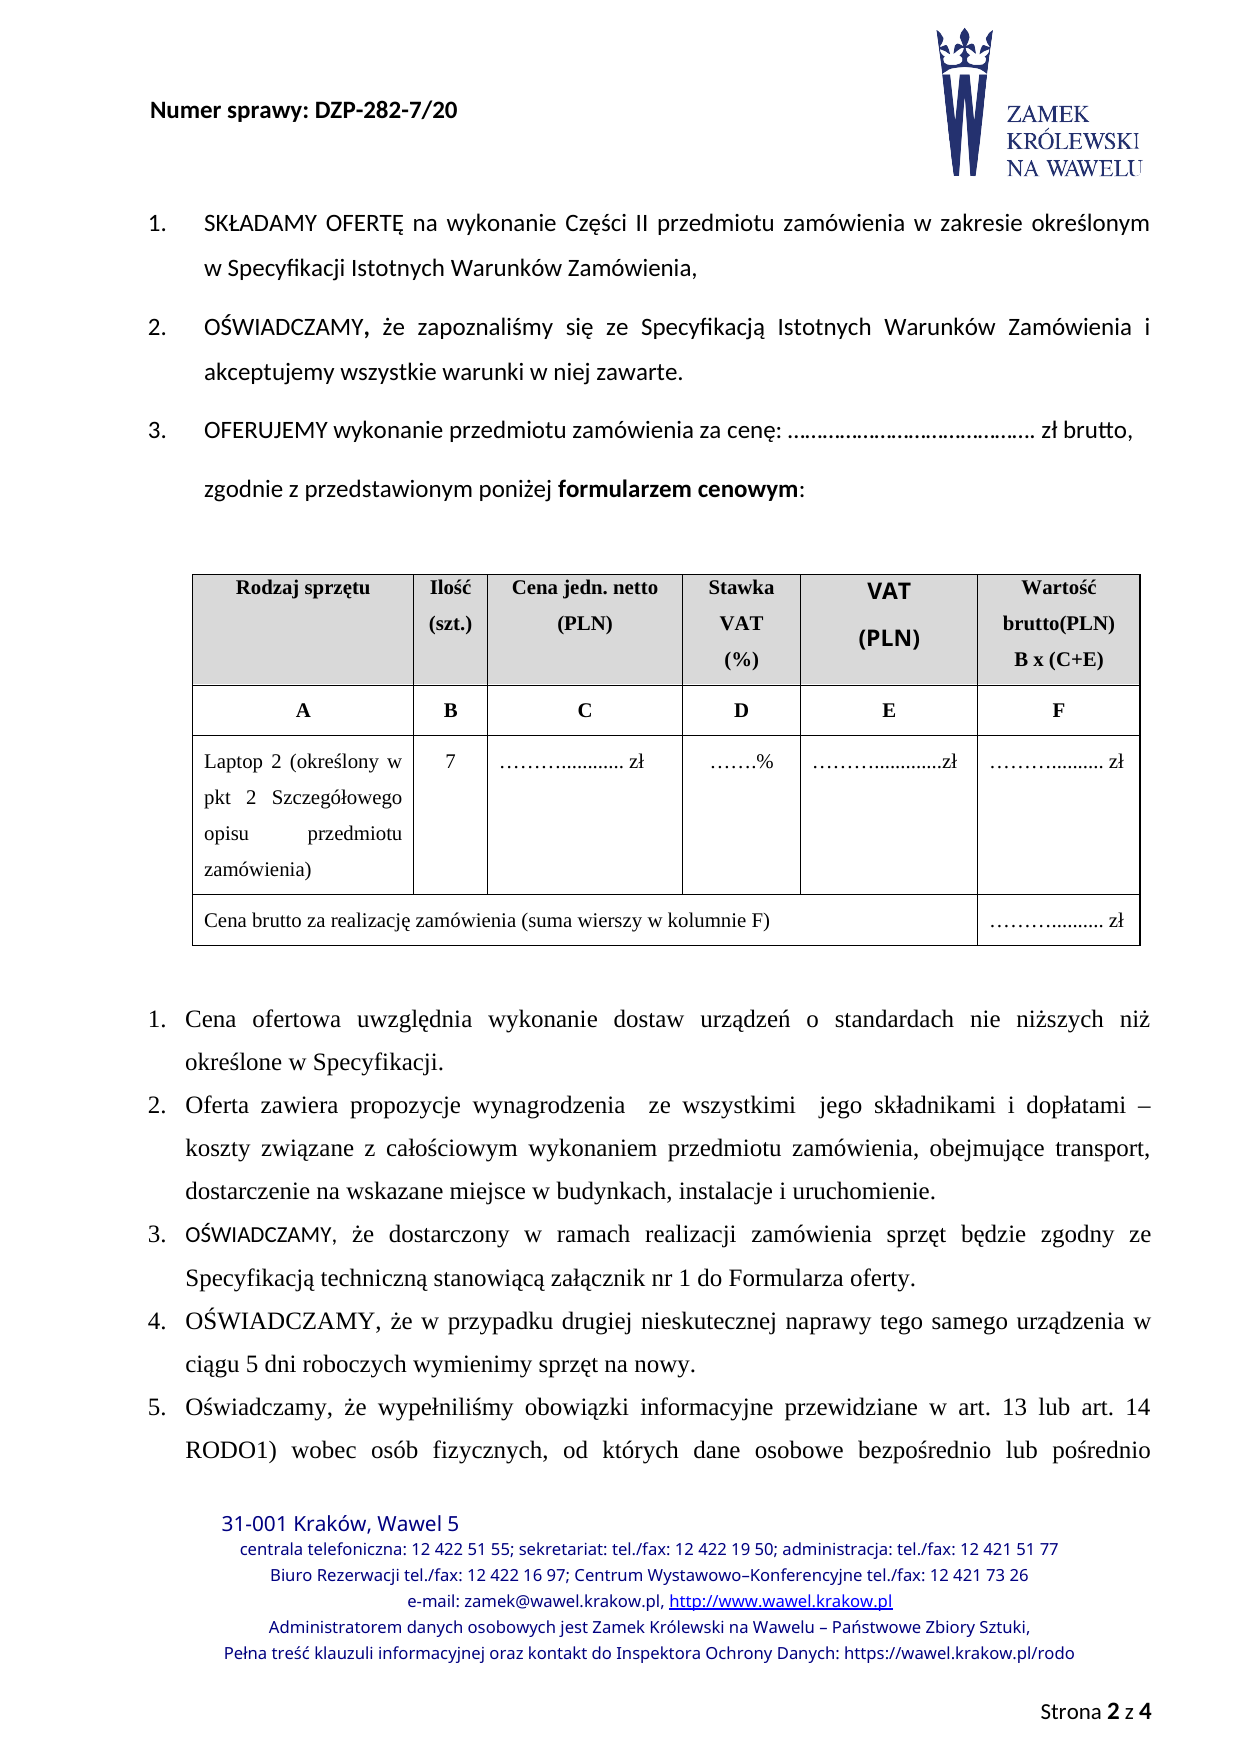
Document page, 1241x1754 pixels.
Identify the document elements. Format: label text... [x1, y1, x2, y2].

table_cell F [978, 686, 1139, 735]
table_header Ilość (szt.) [414, 575, 487, 684]
table_cell ……….......... zł [978, 895, 1139, 945]
table_header Stawka VAT (%) [683, 575, 800, 684]
table_header Rodzaj sprzętu [193, 575, 413, 684]
list Cena ofertowa uwzględnia wykonanie dostaw urządzeń o standardach nie niższych niż określone w Specyfikacji. [148, 1004, 1152, 1076]
table_cell ………............ zł [488, 736, 682, 894]
table_cell D [683, 686, 800, 735]
list OŚWIADCZAMY, że zapoznaliśmy się ze Specyfikacją Istotnych Warunków Zamówienia i akceptujemy wszystkie warunki w niej zawarte. [148, 311, 1152, 387]
list OŚWIADCZAMY, że w przypadku drugiej nieskutecznej naprawy tego samego urządzenia w ciągu 5 dni roboczych wymienimy sprzęt na nowy. [148, 1306, 1152, 1378]
table_cell Cena brutto za realizację zamówienia (suma wierszy w kolumnie F) [193, 895, 977, 945]
table_header Wartość brutto(PLN) B x (C+E) [978, 575, 1139, 684]
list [148, 1392, 1152, 1464]
table_cell ……….......... zł [978, 736, 1139, 894]
table_cell C [488, 686, 682, 735]
table_cell ……….............zł [801, 736, 977, 894]
table_cell Laptop 2 (określony w pkt 2 Szczegółowego opisu przedmiotu zamówienia) [193, 736, 413, 894]
table_cell …….% [683, 736, 800, 894]
table_cell E [801, 686, 977, 735]
table_cell 7 [414, 736, 487, 894]
table_cell A [193, 686, 413, 735]
list OŚWIADCZAMY, że dostarczony w ramach realizacji zamówienia sprzęt będzie zgodny ze Specyfikacją techniczną stanowiącą załącznik nr 1 do Formularza oferty. [148, 1219, 1152, 1292]
text zgodnie z przedstawionym poniżej formularzem cenowym: [204, 473, 1152, 503]
table_cell B [414, 686, 487, 735]
table_header VAT (PLN) [801, 575, 977, 684]
table_header Cena jedn. netto (PLN) [488, 575, 682, 684]
list OFERUJEMY wykonanie przedmiotu zamówienia za cenę: ……………………………………. zł brutto, [148, 415, 1152, 445]
list SKŁADAMY OFERTĘ na wykonanie Części II przedmiotu zamówienia w zakresie określonym w Specyfikacji Istotnych Warunków Zamówienia, [148, 207, 1152, 283]
list Oferta zawiera propozycje wynagrodzenia ze wszystkimi jego składnikami i dopłatami – koszty związane z całościowym wykonaniem przedmiotu zamówienia, obejmujące transport, dostarczenie na wskazane miejsce w budynkach, instalacje i uruchomienie. [148, 1090, 1152, 1205]
